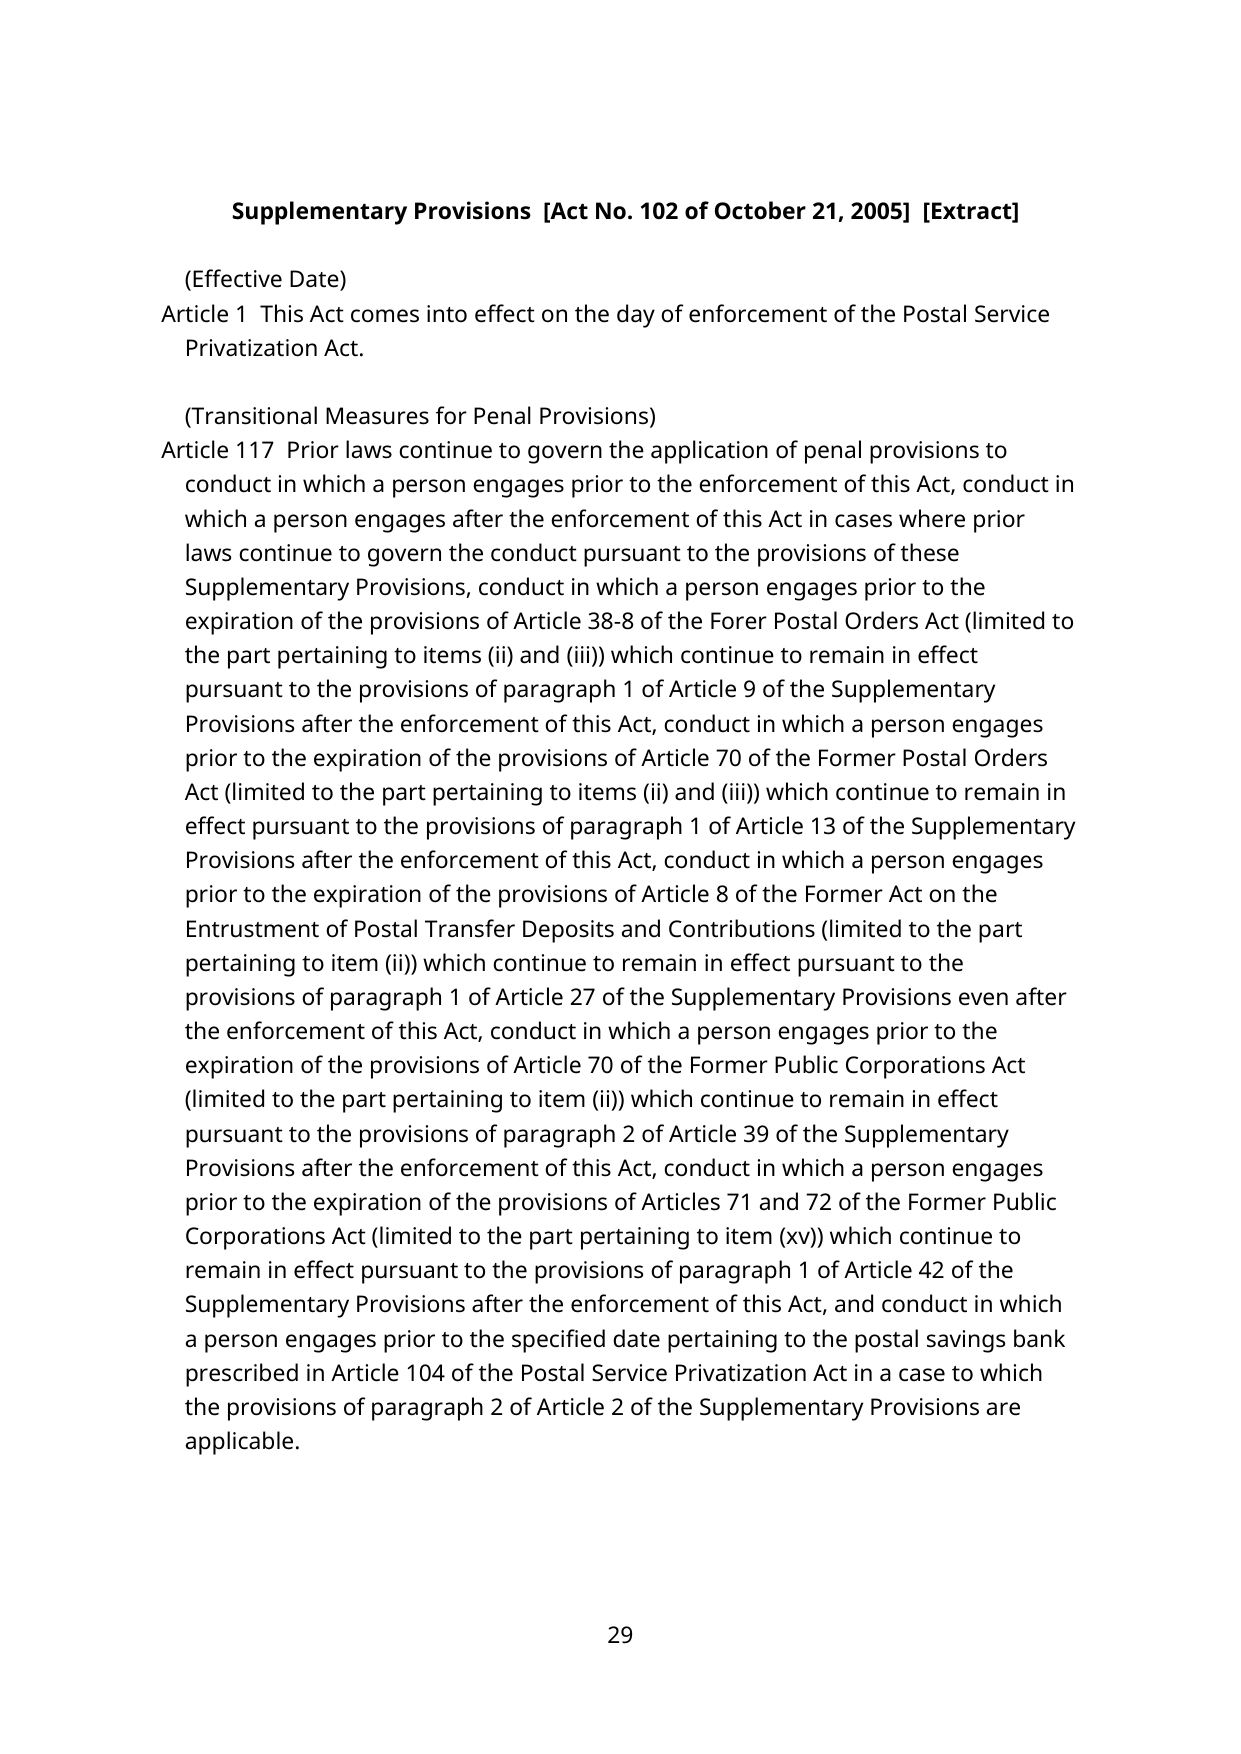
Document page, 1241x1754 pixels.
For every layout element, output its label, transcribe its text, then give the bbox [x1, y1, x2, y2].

text Supplementary Provisions [Act No. 102 of October 21, 2005] [Extract] [230, 194, 1079, 228]
text Article 117 Prior laws continue to govern the application of penal provisions to conduct in which a person engages prior to the enforcement of this Act, conduct in which a person engages after the enforcement of this Act in cases where prior laws continue to govern the conduct pursuant to the provisions of these Supplementary Provisions, conduct in which a person engages prior to the expiration of the provisions of Article 38-8 of the Forer Postal Orders Act (limited to the part pertaining to items (ii) and (iii)) which continue to remain in effect pursuant to the provisions of paragraph 1 of Article 9 of the Supplementary Provisions after the enforcement of this Act, conduct in which a person engages prior to the expiration of the provisions of Article 70 of the Former Postal Orders Act (limited to the part pertaining to items (ii) and (iii)) which continue to remain in effect pursuant to the provisions of paragraph 1 of Article 13 of the Supplementary Provisions after the enforcement of this Act, conduct in which a person engages prior to the expiration of the provisions of Article 8 of the Former Act on the Entrustment of Postal Transfer Deposits and Contributions (limited to the part pertaining to item (ii)) which continue to remain in effect pursuant to the provisions of paragraph 1 of Article 27 of the Supplementary Provisions even after the enforcement of this Act, conduct in which a person engages prior to the expiration of the provisions of Article 70 of the Former Public Corporations Act (limited to the part pertaining to item (ii)) which continue to remain in effect pursuant to the provisions of paragraph 2 of Article 39 of the Supplementary Provisions after the enforcement of this Act, conduct in which a person engages prior to the expiration of the provisions of Articles 71 and 72 of the Former Public Corporations Act (limited to the part pertaining to item (xv)) which continue to remain in effect pursuant to the provisions of paragraph 1 of Article 42 of the Supplementary Provisions after the enforcement of this Act, and conduct in which a person engages prior to the specified date pertaining to the postal savings bank prescribed in Article 104 of the Postal Service Privatization Act in a case to which the provisions of paragraph 2 of Article 2 of the Supplementary Provisions are applicable. [161, 433, 1079, 1458]
text (Effective Date) [184, 262, 1079, 296]
text Article 1 This Act comes into effect on the day of enforcement of the Postal Service Privatization Act. [161, 296, 1079, 364]
text (Transitional Measures for Penal Provisions) [184, 399, 1079, 433]
